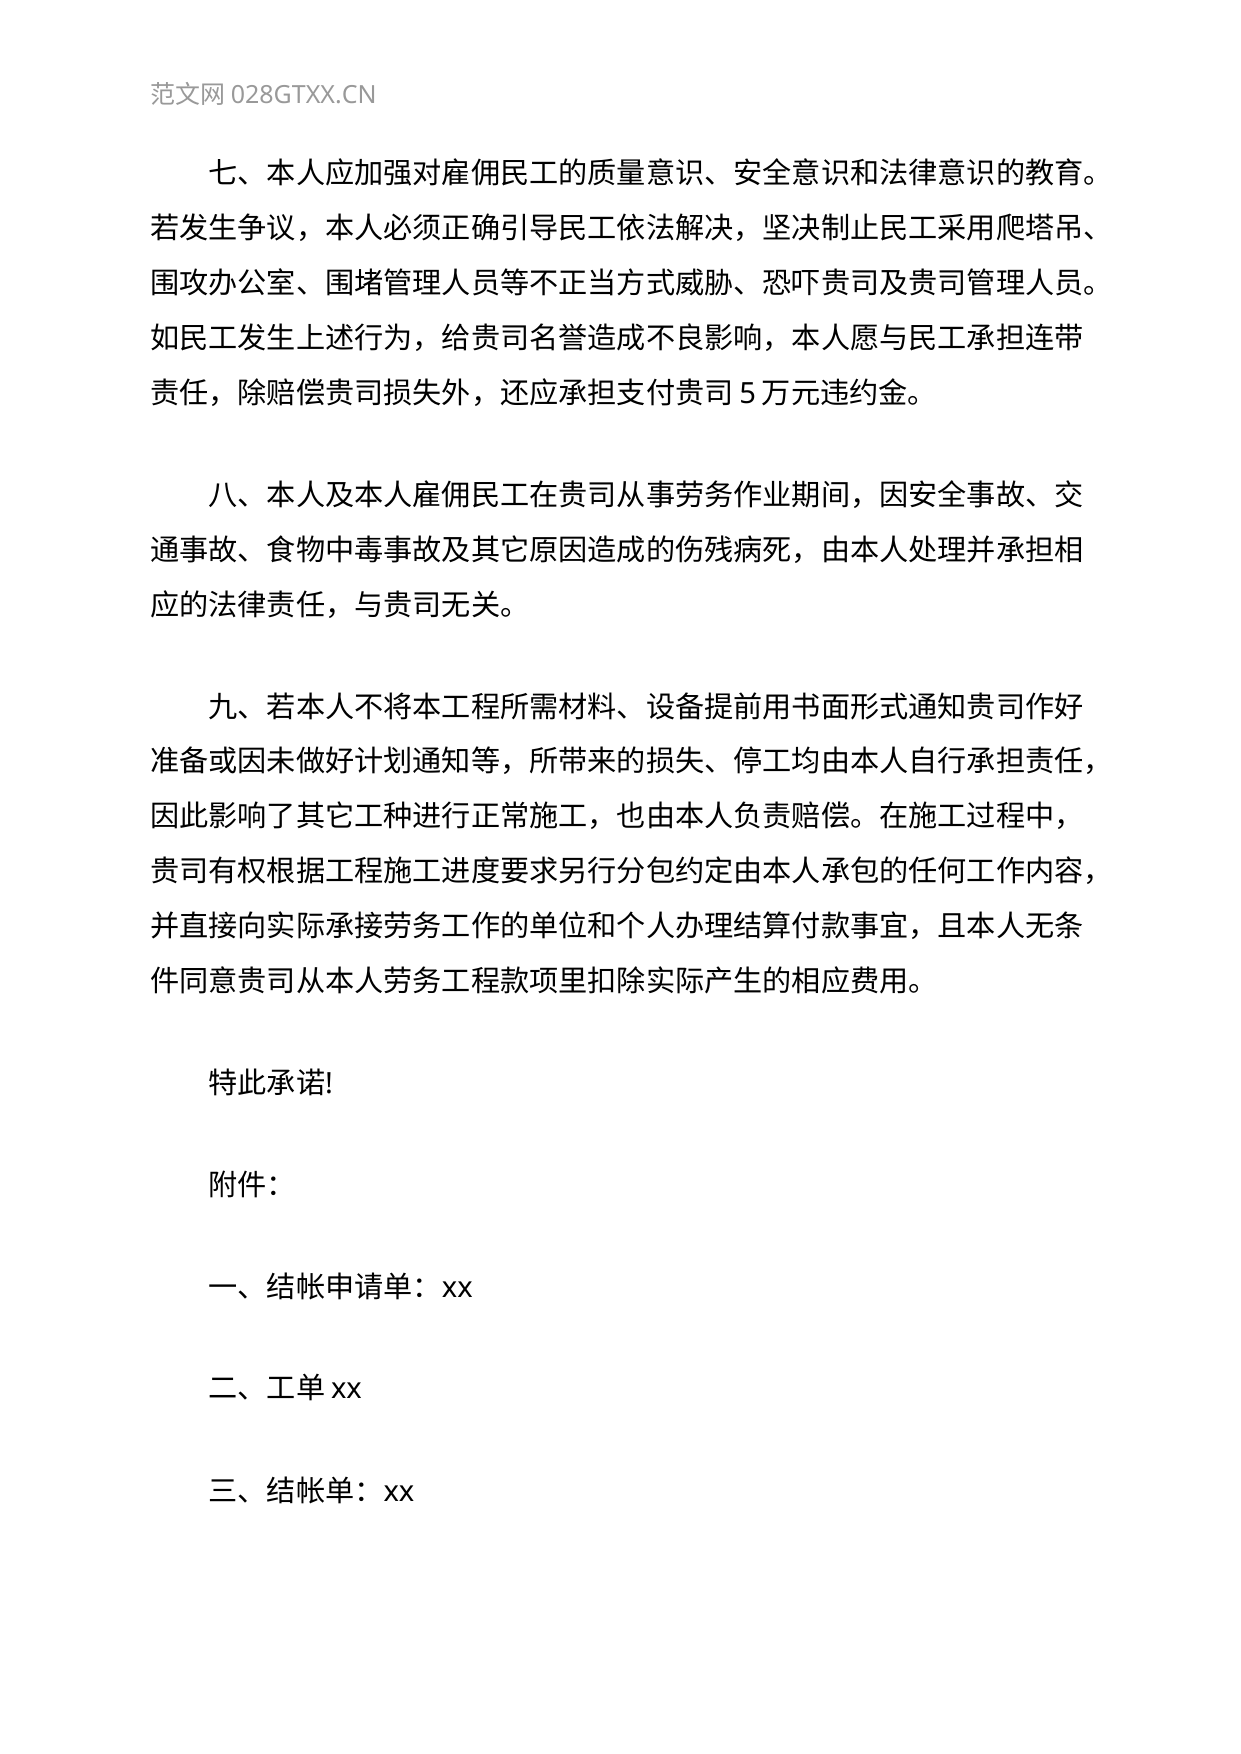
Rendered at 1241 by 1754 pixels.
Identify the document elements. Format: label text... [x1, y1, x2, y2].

text 特此承诺! [150, 1059, 1090, 1102]
text 一、结帐申请单：xx [150, 1263, 1090, 1306]
text 附件： [150, 1161, 1090, 1204]
text 三、结帐单：xx [150, 1467, 1090, 1509]
text 二、工单xx [150, 1365, 1090, 1407]
text 七、本人应加强对雇佣民工的质量意识、安全意识和法律意识的教育。若发生争议，本人必须正确引导民工依法解决，坚决制止民工采用爬塔吊、围攻办公室、围堵管理人员等不正当方式威胁、恐吓贵司及贵司管理人员。如民工发生上述行为，给贵司名誉造成不良影响，本人愿与民工承担连带责任，除赔偿贵司损失外，还应承担支付贵司5万元违约金。 [150, 150, 1090, 412]
text 八、本人及本人雇佣民工在贵司从事劳务作业期间，因安全事故、交通事故、食物中毒事故及其它原因造成的伤残病死，由本人处理并承担相应的法律责任，与贵司无关。 [150, 472, 1090, 624]
text 九、若本人不将本工程所需材料、设备提前用书面形式通知贵司作好准备或因未做好计划通知等，所带来的损失、停工均由本人自行承担责任，因此影响了其它工种进行正常施工，也由本人负责赔偿。在施工过程中，贵司有权根据工程施工进度要求另行分包约定由本人承包的任何工作内容，并直接向实际承接劳务工作的单位和个人办理结算付款事宜，且本人无条件同意贵司从本人劳务工程款项里扣除实际产生的相应费用。 [150, 683, 1090, 1000]
